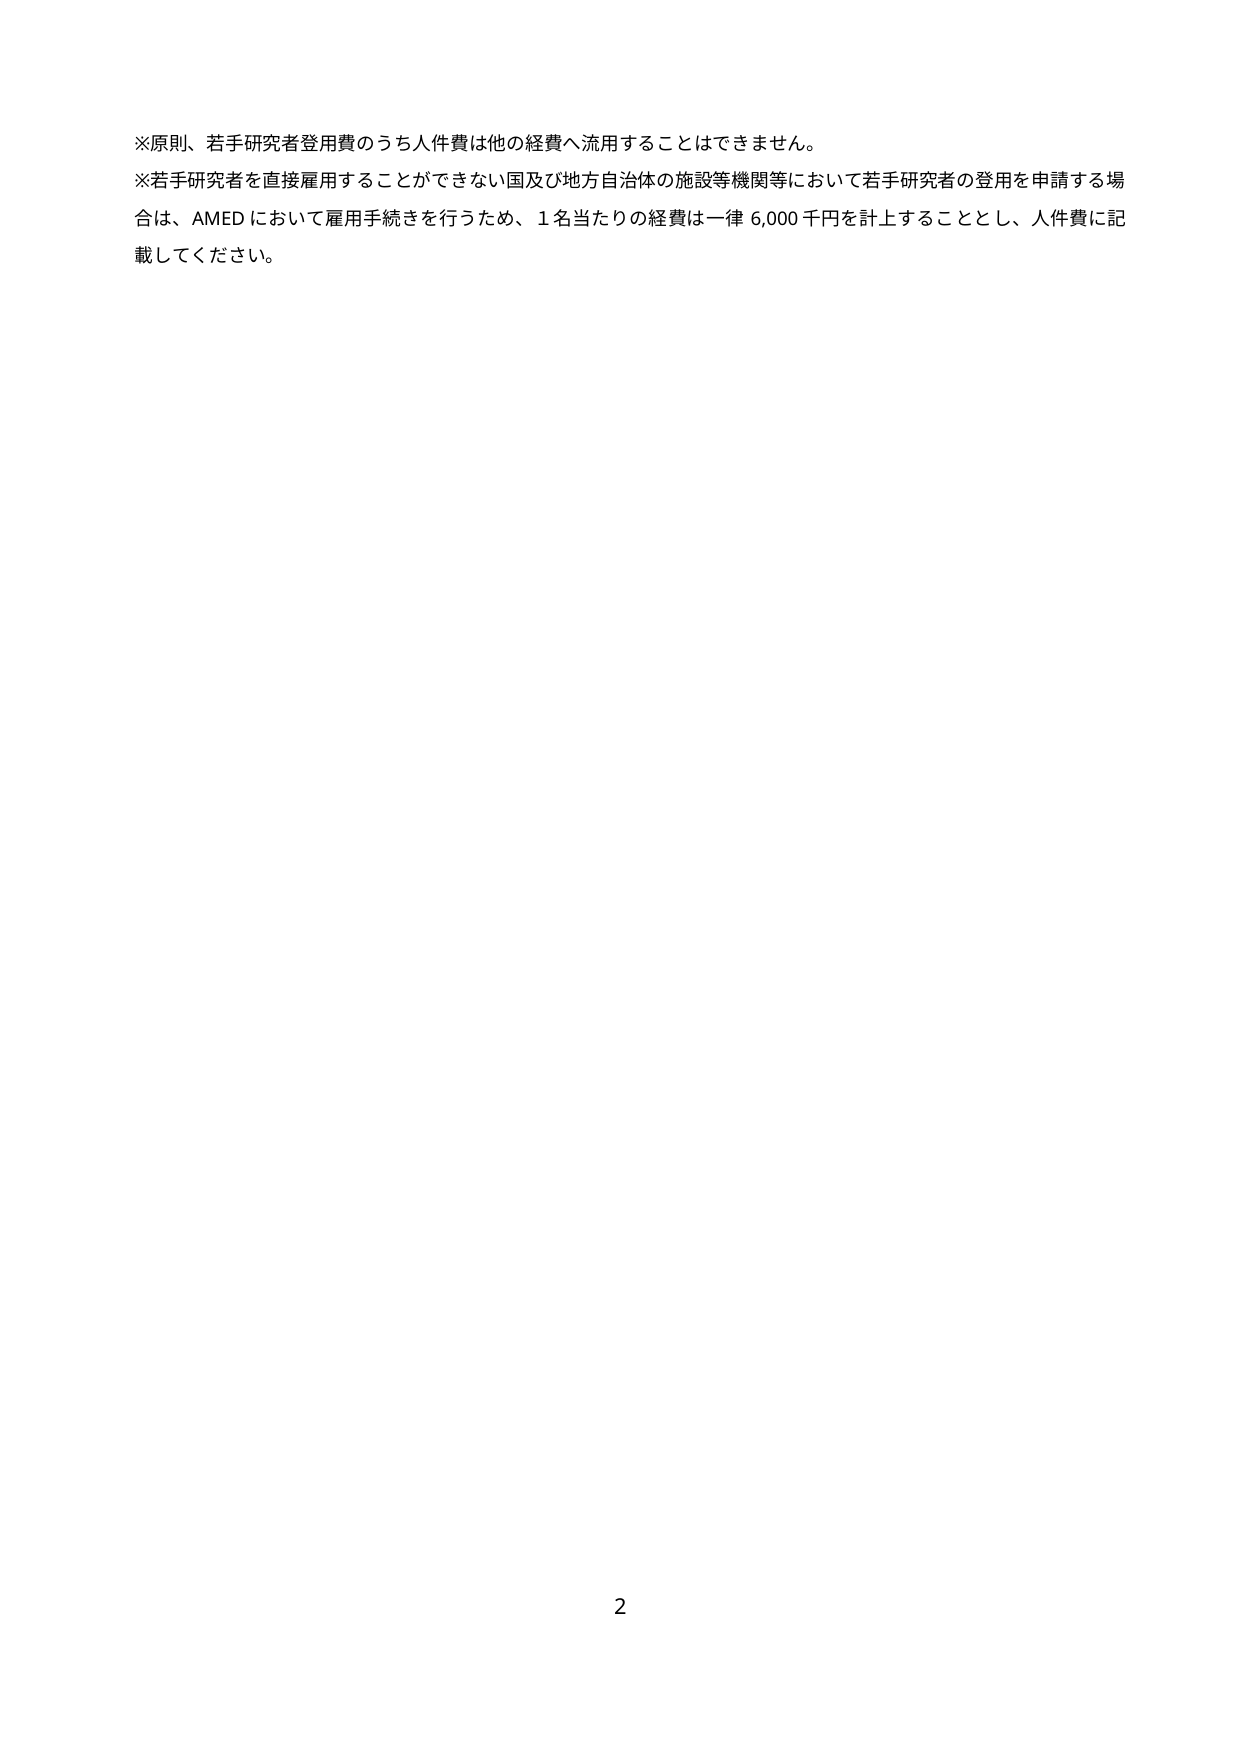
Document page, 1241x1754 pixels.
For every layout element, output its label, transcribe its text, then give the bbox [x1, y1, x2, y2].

text ※若手研究者を直接雇用することができない国及び地方自治体の施設等機関等において若手研究者の登用を申請する場合は、AMEDにおいて雇用手続きを行うため、１名当たりの経費は一律6,000千円を計上することとし、人件費に記載してください。 [134, 161, 1128, 273]
text ※原則、若手研究者登用費のうち人件費は他の経費へ流用することはできません。 [134, 123, 1128, 161]
